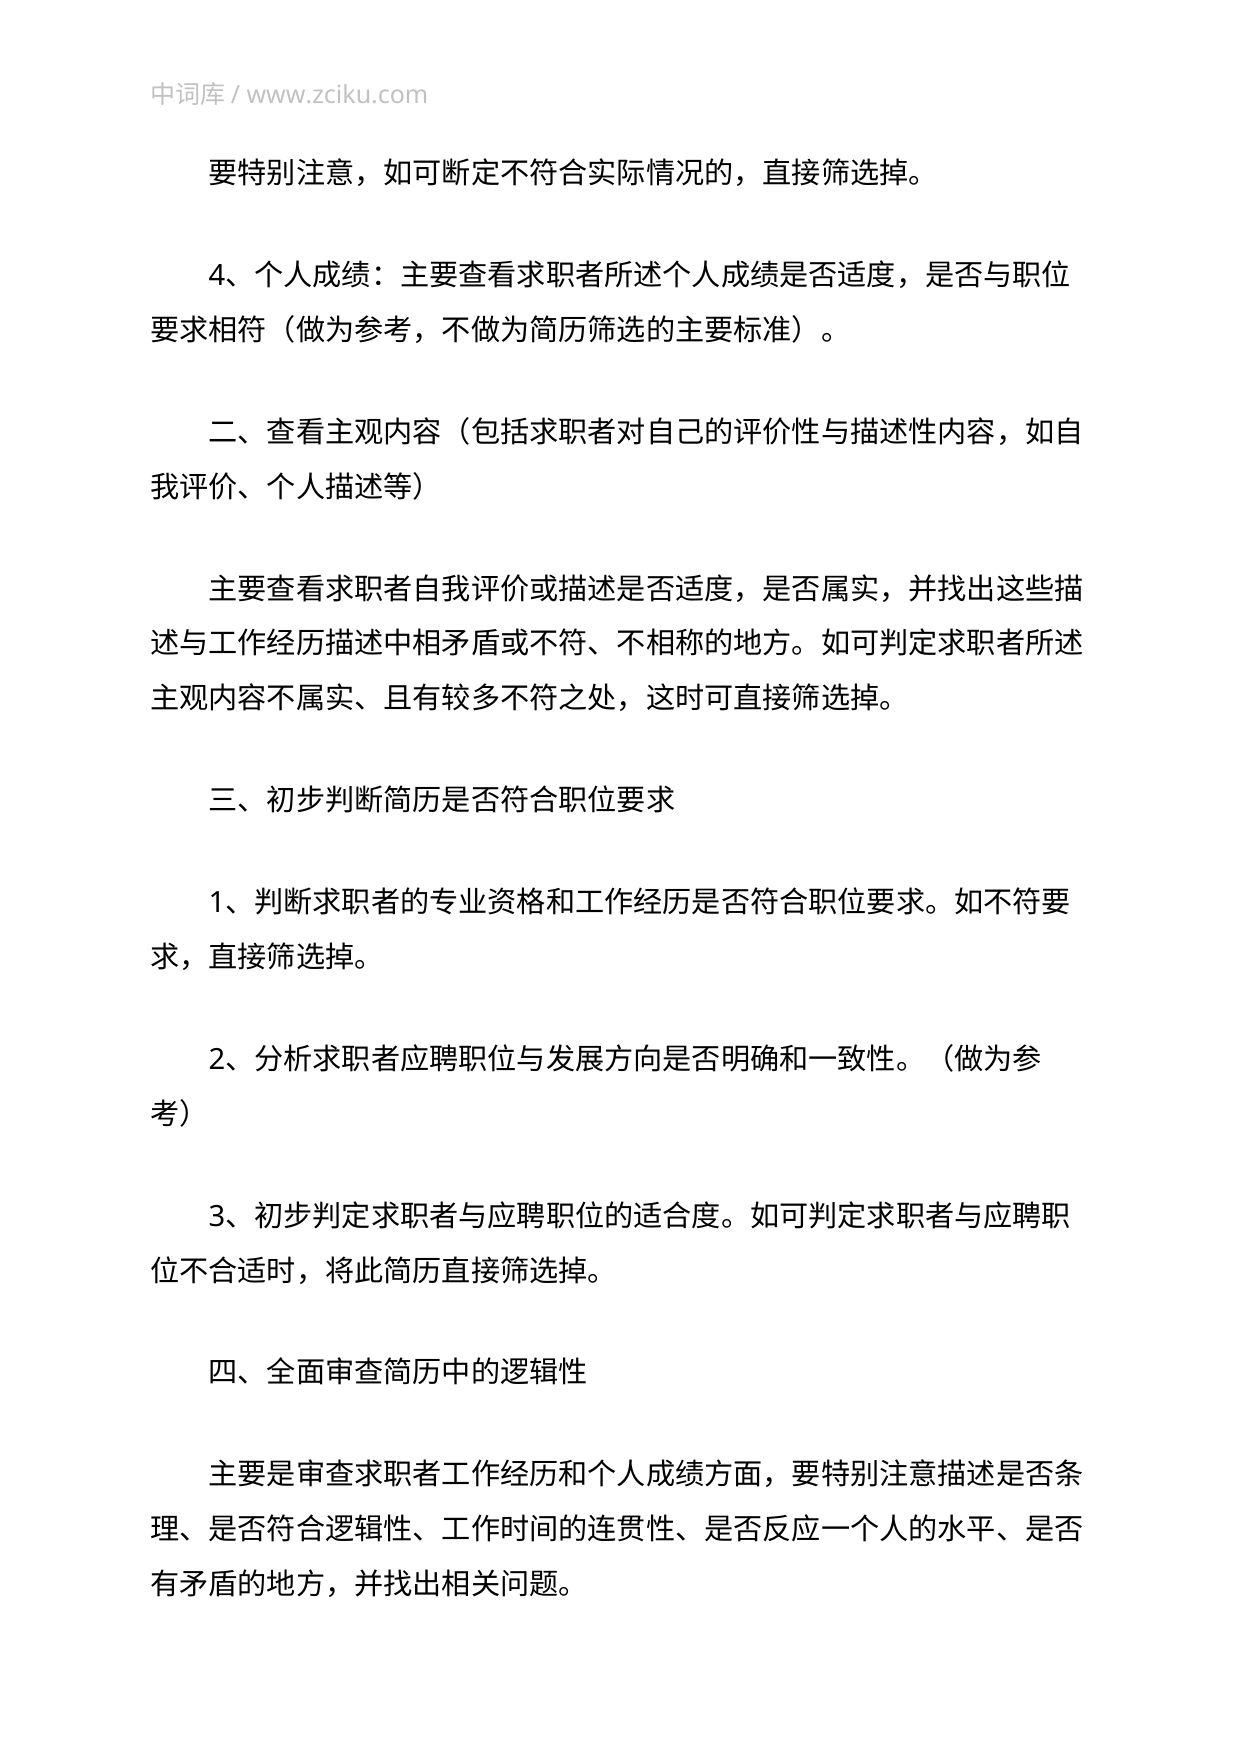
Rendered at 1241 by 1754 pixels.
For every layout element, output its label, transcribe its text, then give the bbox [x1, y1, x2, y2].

text 要特别注意，如可断定不符合实际情况的，直接筛选掉。 [150, 150, 1090, 192]
text 1、判断求职者的专业资格和工作经历是否符合职位要求。如不符要求，直接筛选掉。 [150, 878, 1090, 976]
text 二、查看主观内容（包括求职者对自己的评价性与描述性内容，如自我评价、个人描述等） [150, 408, 1090, 506]
text 主要是审查求职者工作经历和个人成绩方面，要特别注意描述是否条理、是否符合逻辑性、工作时间的连贯性、是否反应一个人的水平、是否有矛盾的地方，并找出相关问题。 [150, 1451, 1090, 1603]
text 4、个人成绩：主要查看求职者所述个人成绩是否适度，是否与职位要求相符（做为参考，不做为简历筛选的主要标准）。 [150, 252, 1090, 349]
text 主要查看求职者自我评价或描述是否适度，是否属实，并找出这些描述与工作经历描述中相矛盾或不符、不相称的地方。如可判定求职者所述主观内容不属实、且有较多不符之处，这时可直接筛选掉。 [150, 565, 1090, 717]
text 3、初步判定求职者与应聘职位的适合度。如可判定求职者与应聘职位不合适时，将此简历直接筛选掉。 [150, 1192, 1090, 1289]
text 四、全面审查简历中的逻辑性 [150, 1349, 1090, 1391]
text 2、分析求职者应聘职位与发展方向是否明确和一致性。（做为参考） [150, 1035, 1090, 1133]
text 三、初步判断简历是否符合职位要求 [150, 777, 1090, 819]
